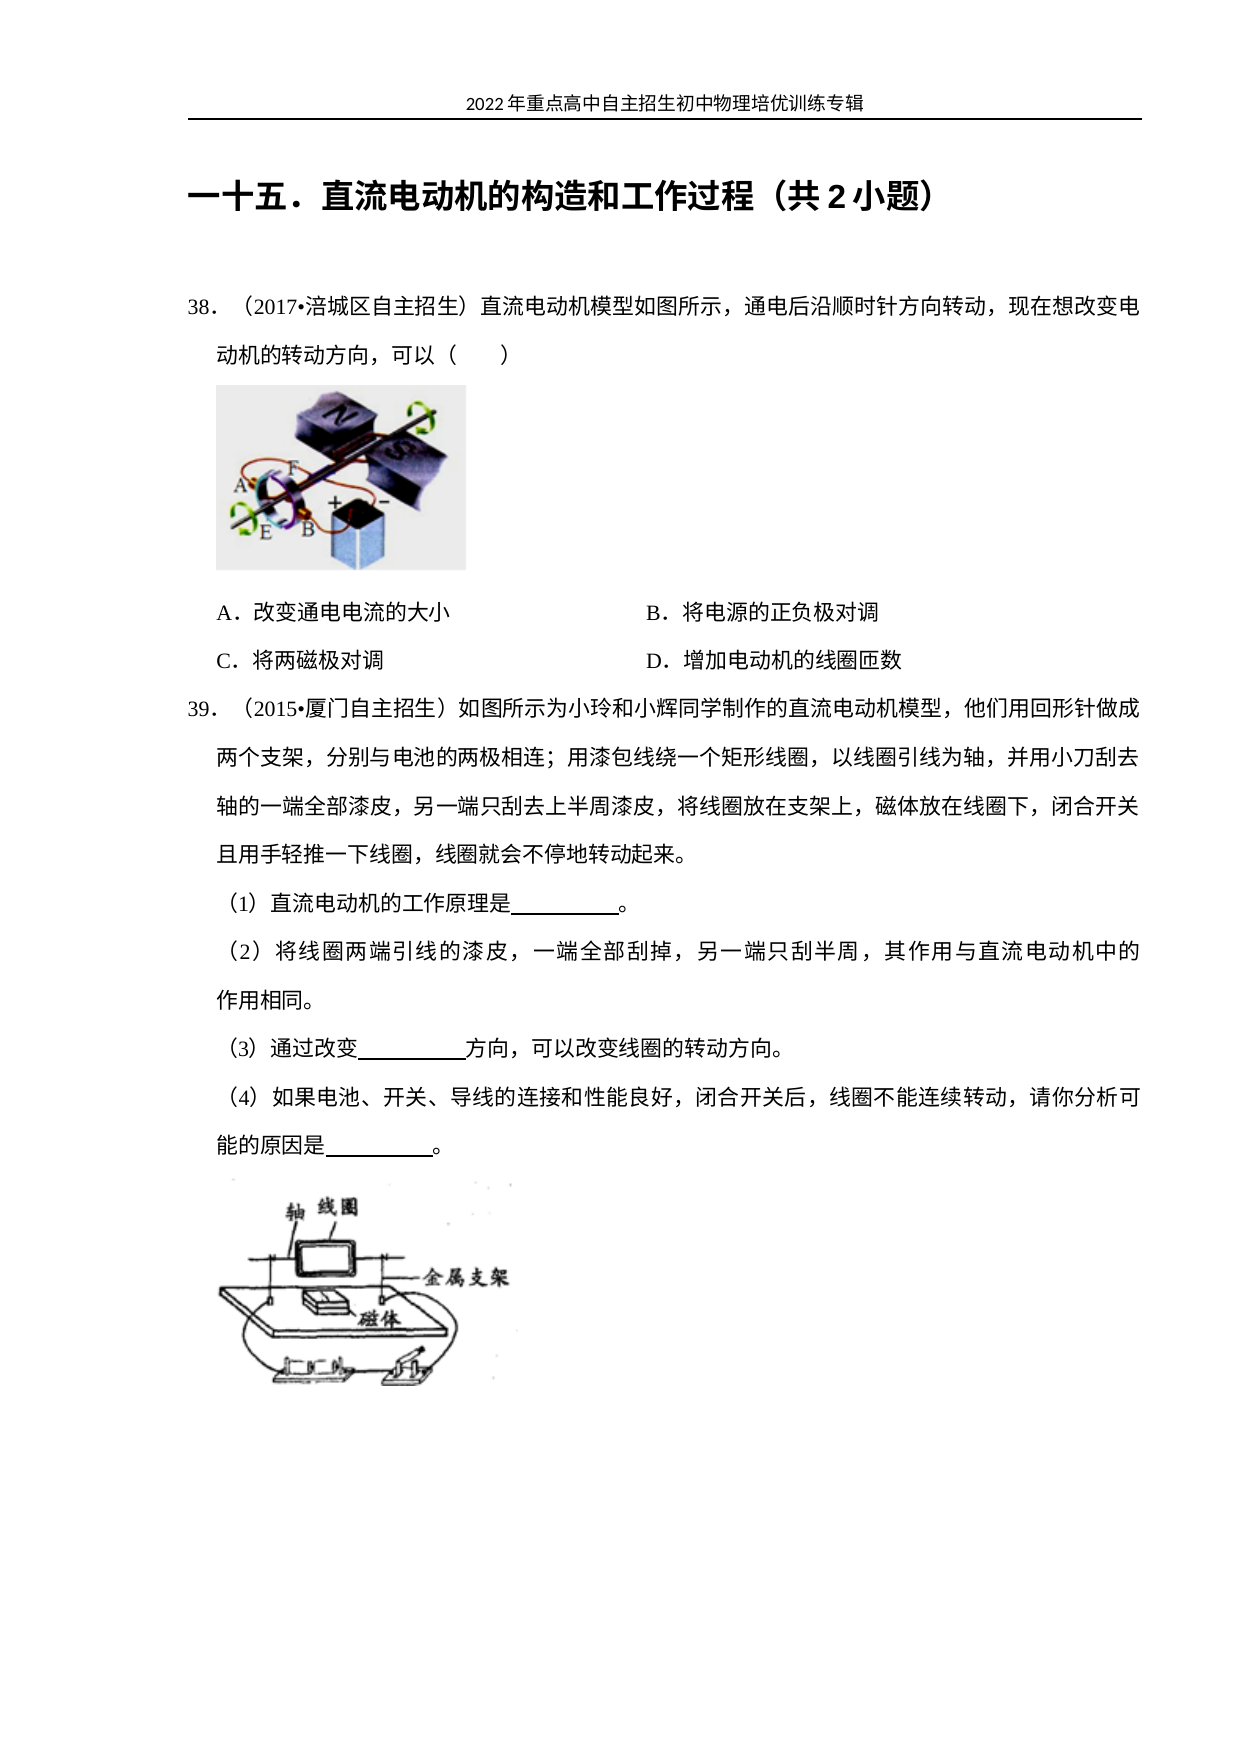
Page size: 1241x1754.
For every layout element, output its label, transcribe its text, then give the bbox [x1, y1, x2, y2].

picture [216, 385, 471, 575]
text （1）直流电动机的工作原理是 。 [216, 885, 1142, 918]
text A．改变通电电流的大小 B．将电源的正负极对调 [187, 594, 1142, 627]
text （2）将线圈两端引线的漆皮，一端全部刮掉，另一端只刮半周，其作用与直流电动机中的 作用相同。 [216, 934, 1142, 1015]
text （3）通过改变 方向，可以改变线圈的转动方向。 [216, 1031, 1142, 1063]
subtitle 一十五．直流电动机的构造和工作过程（共2小题） [187, 162, 1142, 227]
text （4）如果电池、开关、导线的连接和性能良好，闭合开关后，线圈不能连续转动，请你分析可能的原因是 。 [216, 1079, 1142, 1160]
picture [216, 1176, 518, 1386]
text C．将两磁极对调 D．增加电动机的线圈匝数 [187, 642, 1142, 675]
text 38．（2017•涪城区自主招生）直流电动机模型如图所示，通电后沿顺时针方向转动，现在想改变电动机的转动方向，可以（ ） [187, 289, 1142, 370]
text 39．（2015•厦门自主招生）如图所示为小玲和小辉同学制作的直流电动机模型，他们用回形针做成两个支架，分别与电池的两极相连；用漆包线绕一个矩形线圈，以线圈引线为轴，并用小刀刮去轴的一端全部漆皮，另一端只刮去上半周漆皮，将线圈放在支架上，磁体放在线圈下，闭合开关且用手轻推一下线圈，线圈就会不停地转动起来。 [187, 691, 1142, 869]
